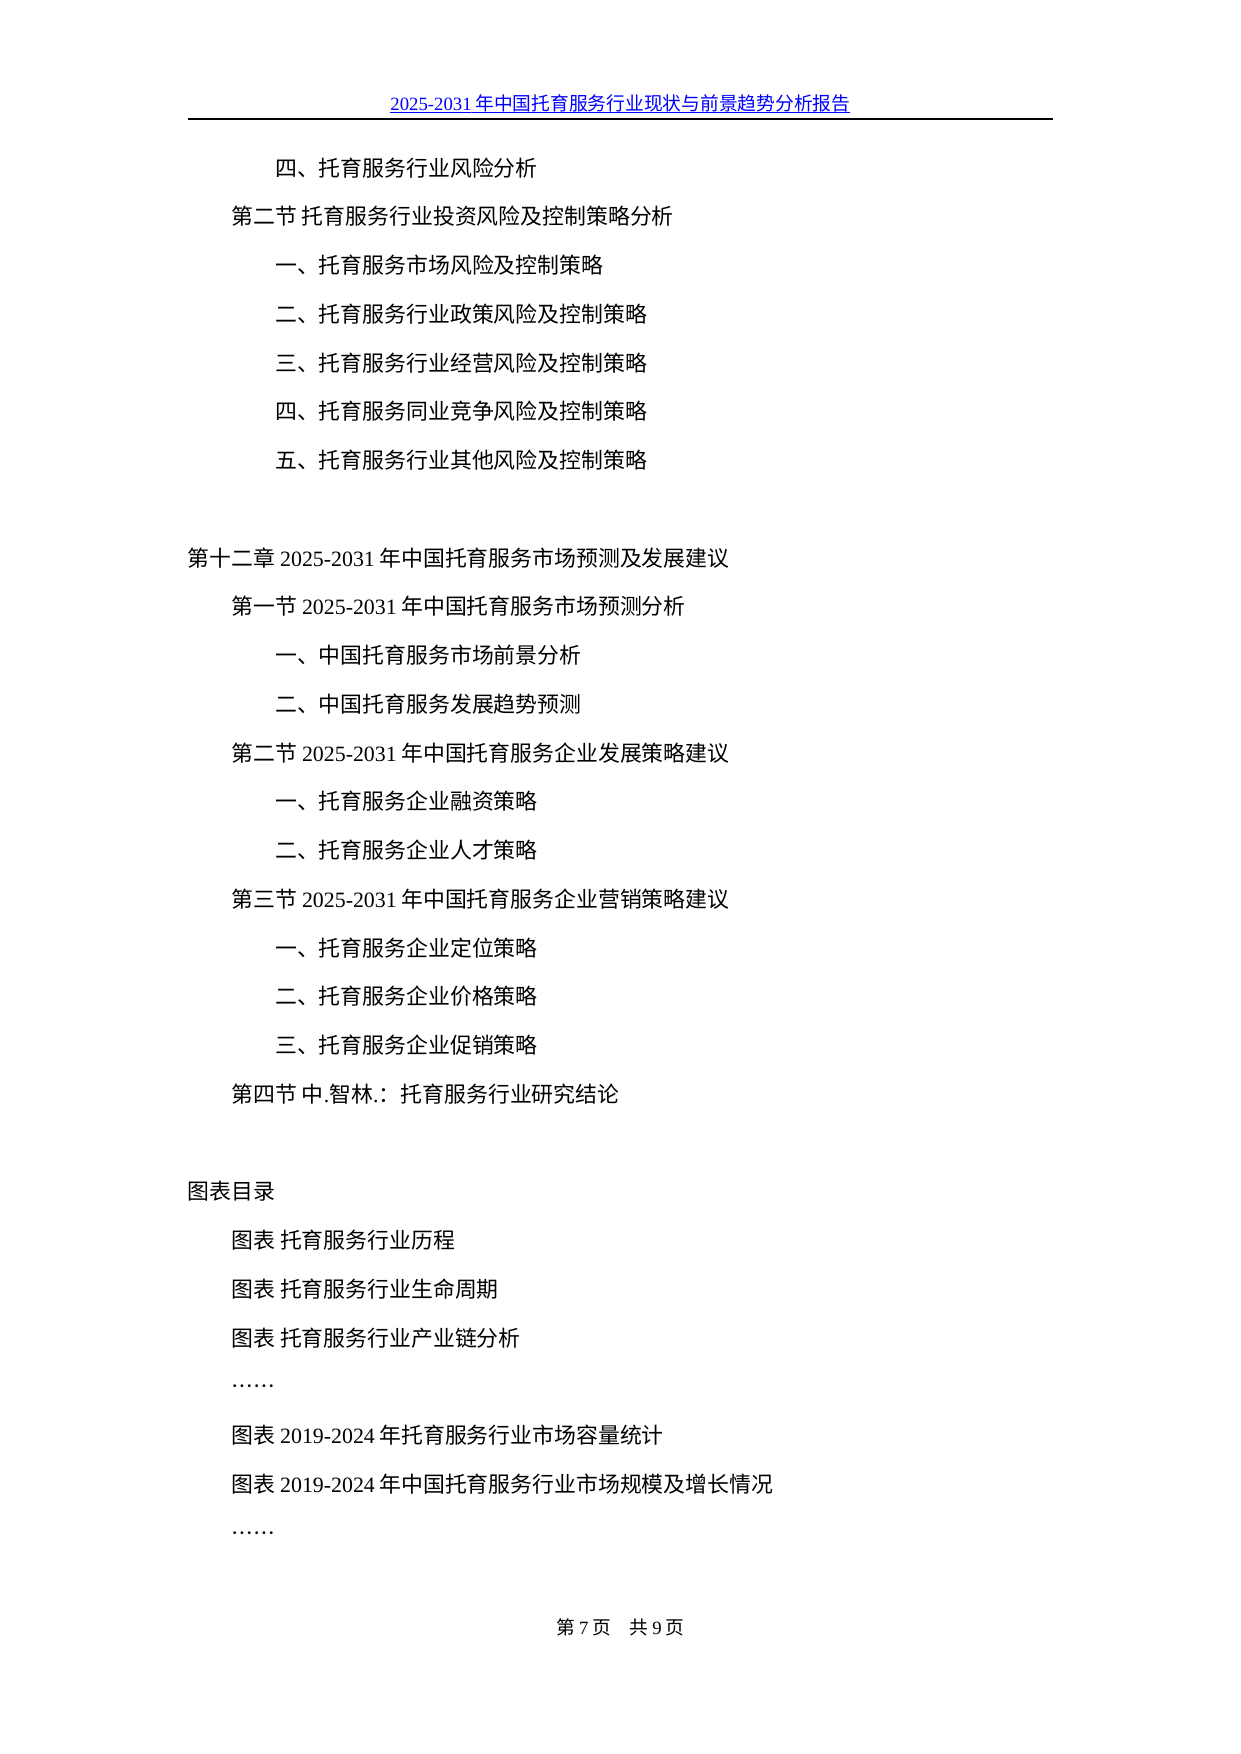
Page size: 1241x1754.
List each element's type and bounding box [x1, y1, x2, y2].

text [187, 150, 1053, 1548]
